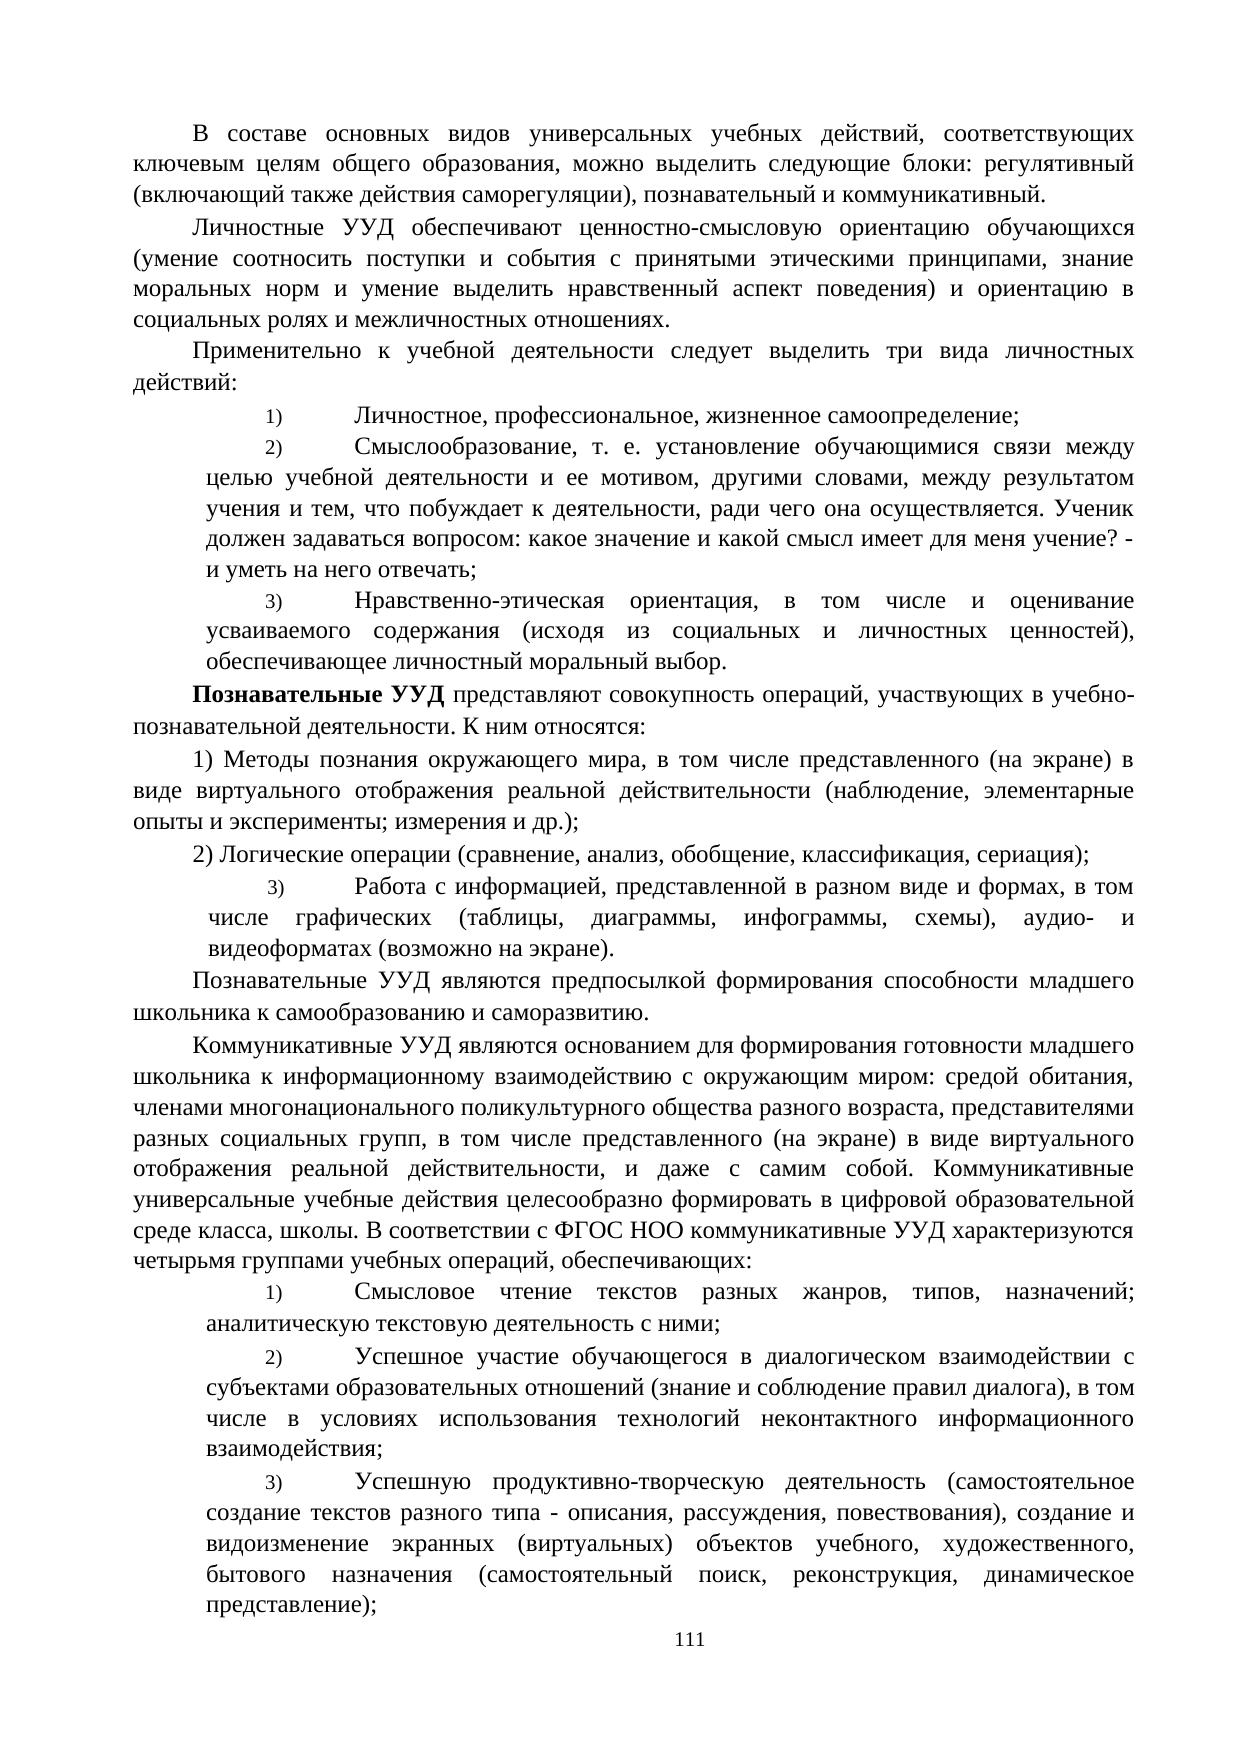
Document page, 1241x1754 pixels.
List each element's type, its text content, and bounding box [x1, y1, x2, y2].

text Коммуникативные УУД являются основанием для формирования готовности младшего школьника к информационному взаимодействию с окружающим миром: средой обитания, членами многонационального поликультурного общества разного возраста, представителями разных социальных групп, в том числе представленного (на экране) в виде виртуального отображения реальной действительности, и даже с самим собой. Коммуникативные универсальные учебные действия целесообразно формировать в цифровой образовательной среде класса, школы. В соответствии с ФГОС НОО коммуникативные УУД характеризуются четырьмя группами учебных операций, обеспечивающих: [133, 1031, 1135, 1274]
text В составе основных видов универсальных учебных действий, соответствующих ключевым целям общего образования, можно выделить следующие блоки: регулятивный (включающий также действия саморегуляции), познавательный и коммуникативный. [133, 118, 1135, 208]
text 2) Логические операции (сравнение, анализ, обобщение, классификация, сериация); [133, 839, 1135, 867]
text Применительно к учебной деятельности следует выделить три вида личностных действий: [133, 335, 1135, 396]
list Успешное участие обучающегося в диалогическом взаимодействии с субъектами образовательных отношений (знание и соблюдение правил диалога), в том числе в условиях использования технологий неконтактного информационного взаимодействия; [206, 1341, 1135, 1462]
text Личностные УУД обеспечивают ценностно-смысловую ориентацию обучающихся (умение соотносить поступки и события с принятыми этическими принципами, знание моральных норм и умение выделить нравственный аспект поведения) и ориентацию в социальных ролях и межличностных отношениях. [133, 212, 1135, 333]
list Работа с информацией, представленной в разном виде и формах, в том числе графических (таблицы, диаграммы, инфограммы, схемы), аудио- и видеоформатах (возможно на экране). [208, 871, 1135, 961]
list Смысловое чтение текстов разных жанров, типов, назначений; аналитическую текстовую деятельность с ними; [206, 1276, 1135, 1337]
list Нравственно-этическая ориентация, в том числе и оценивание усваиваемого содержания (исходя из социальных и личностных ценностей), обеспечивающее личностный моральный выбор. [206, 585, 1135, 675]
list Успешную продуктивно-творческую деятельность (самостоятельное создание текстов разного типа - описания, рассуждения, повествования), создание и видоизменение экранных (виртуальных) объектов учебного, художественного, бытового назначения (самостоятельный поиск, реконструкция, динамическое представление); [206, 1466, 1135, 1618]
text 1) Методы познания окружающего мира, в том числе представленного (на экране) в виде виртуального отображения реальной действительности (наблюдение, элементарные опыты и эксперименты; измерения и др.); [133, 744, 1135, 834]
text Познавательные УУД представляют совокупность операций, участвующих в учебно-познавательной деятельности. К ним относятся: [133, 679, 1135, 740]
list Личностное, профессиональное, жизненное самоопределение; [206, 400, 1135, 429]
text Познавательные УУД являются предпосылкой формирования способности младшего школьника к самообразованию и саморазвитию. [133, 966, 1135, 1026]
list Смыслообразование, т. е. установление обучающимися связи между целью учебной деятельности и ее мотивом, другими словами, между результатом учения и тем, что побуждает к деятельности, ради чего она осуществляется. Ученик должен задаваться вопросом: какое значение и какой смысл имеет для меня учение? - и уметь на него отвечать; [206, 431, 1135, 583]
